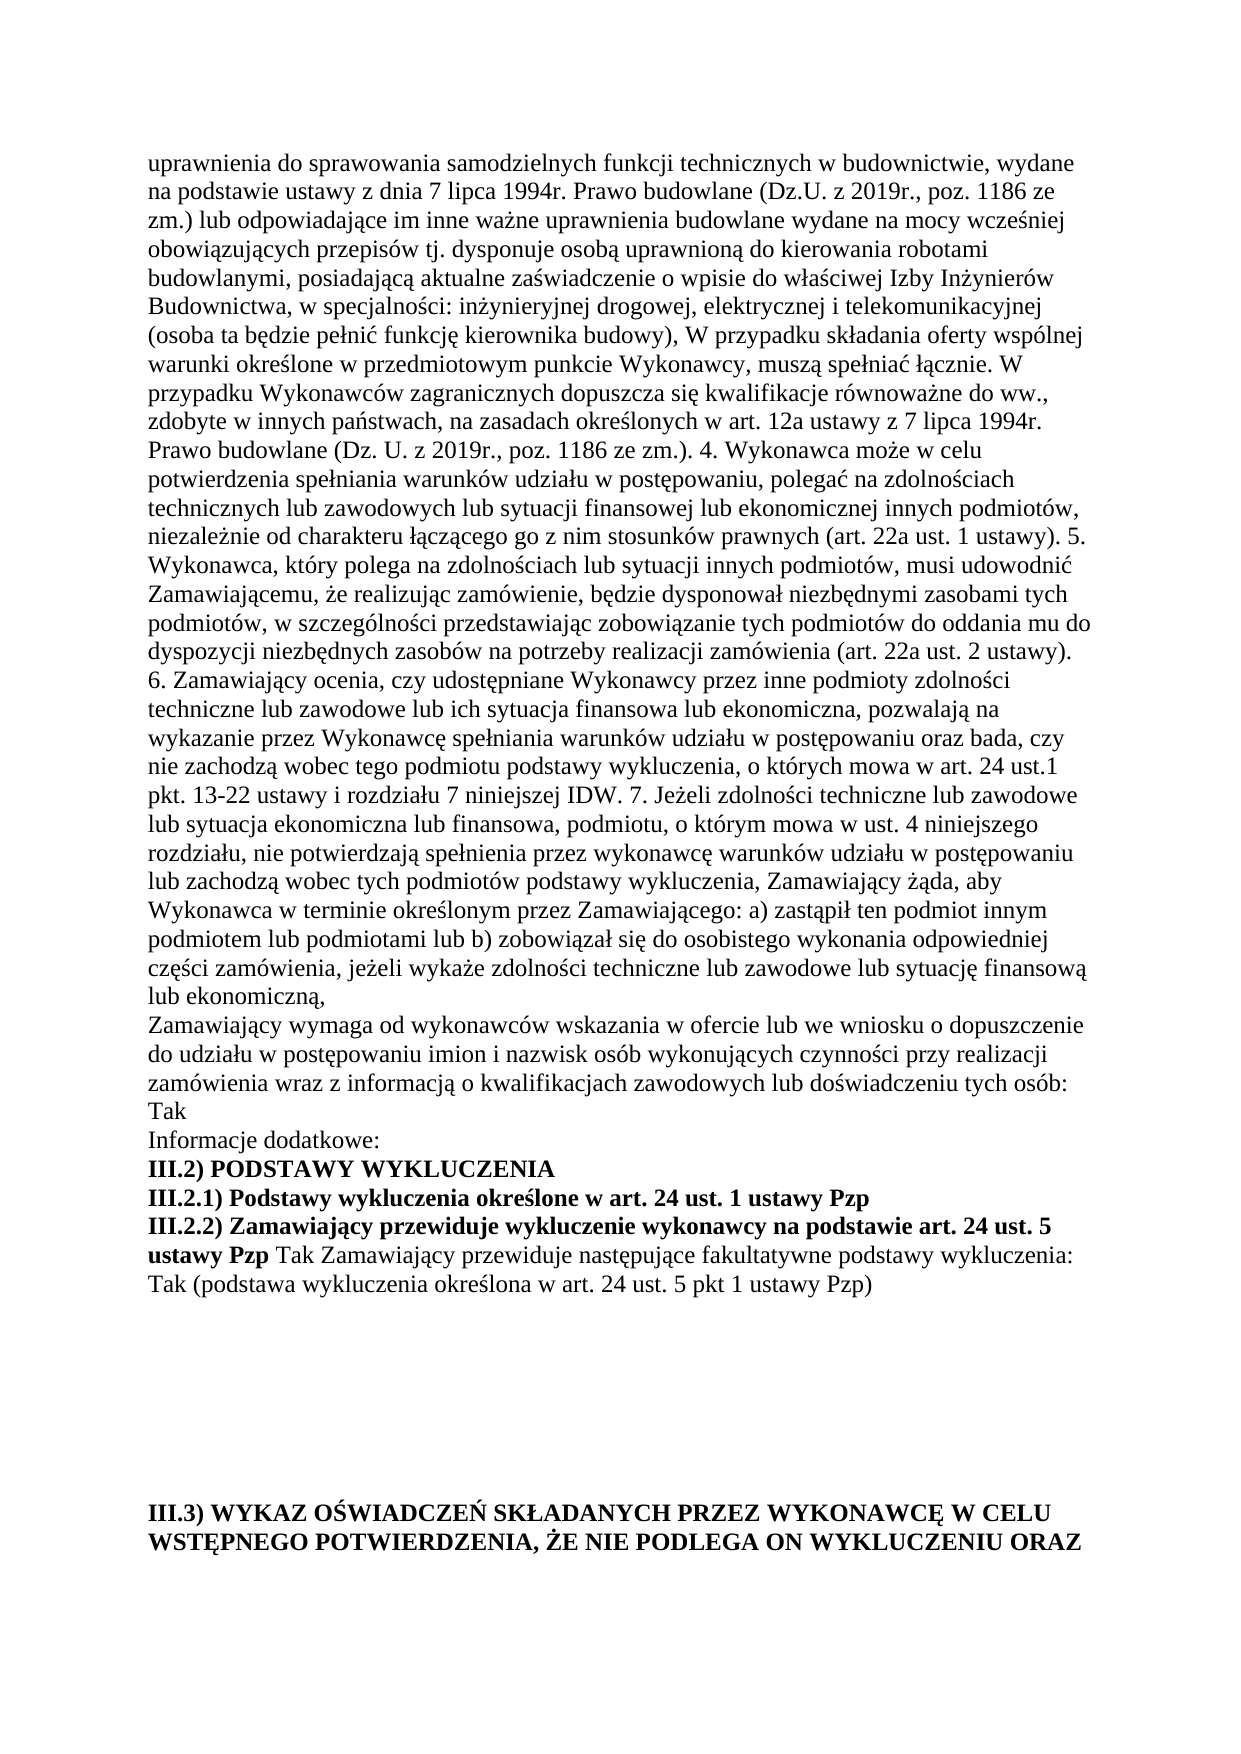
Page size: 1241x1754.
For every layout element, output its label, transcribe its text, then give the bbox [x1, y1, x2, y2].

text III.2) PODSTAWY WYKLUCZENIA [148, 1154, 1093, 1183]
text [148, 148, 1093, 1154]
text III.2.1) Podstawy wykluczenia określone w art. 24 ust. 1 ustawy Pzp III.2.2) Zamawiający przewiduje wykluczenie wykonawcy na podstawie art. 24 ust. 5 ustawy Pzp Tak Zamawiający przewiduje następujące fakultatywne podstawy wykluczenia: Tak (podstawa wykluczenia określona w art. 24 ust. 5 pkt 1 ustawy Pzp) [148, 1183, 1093, 1498]
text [148, 1498, 1093, 1556]
